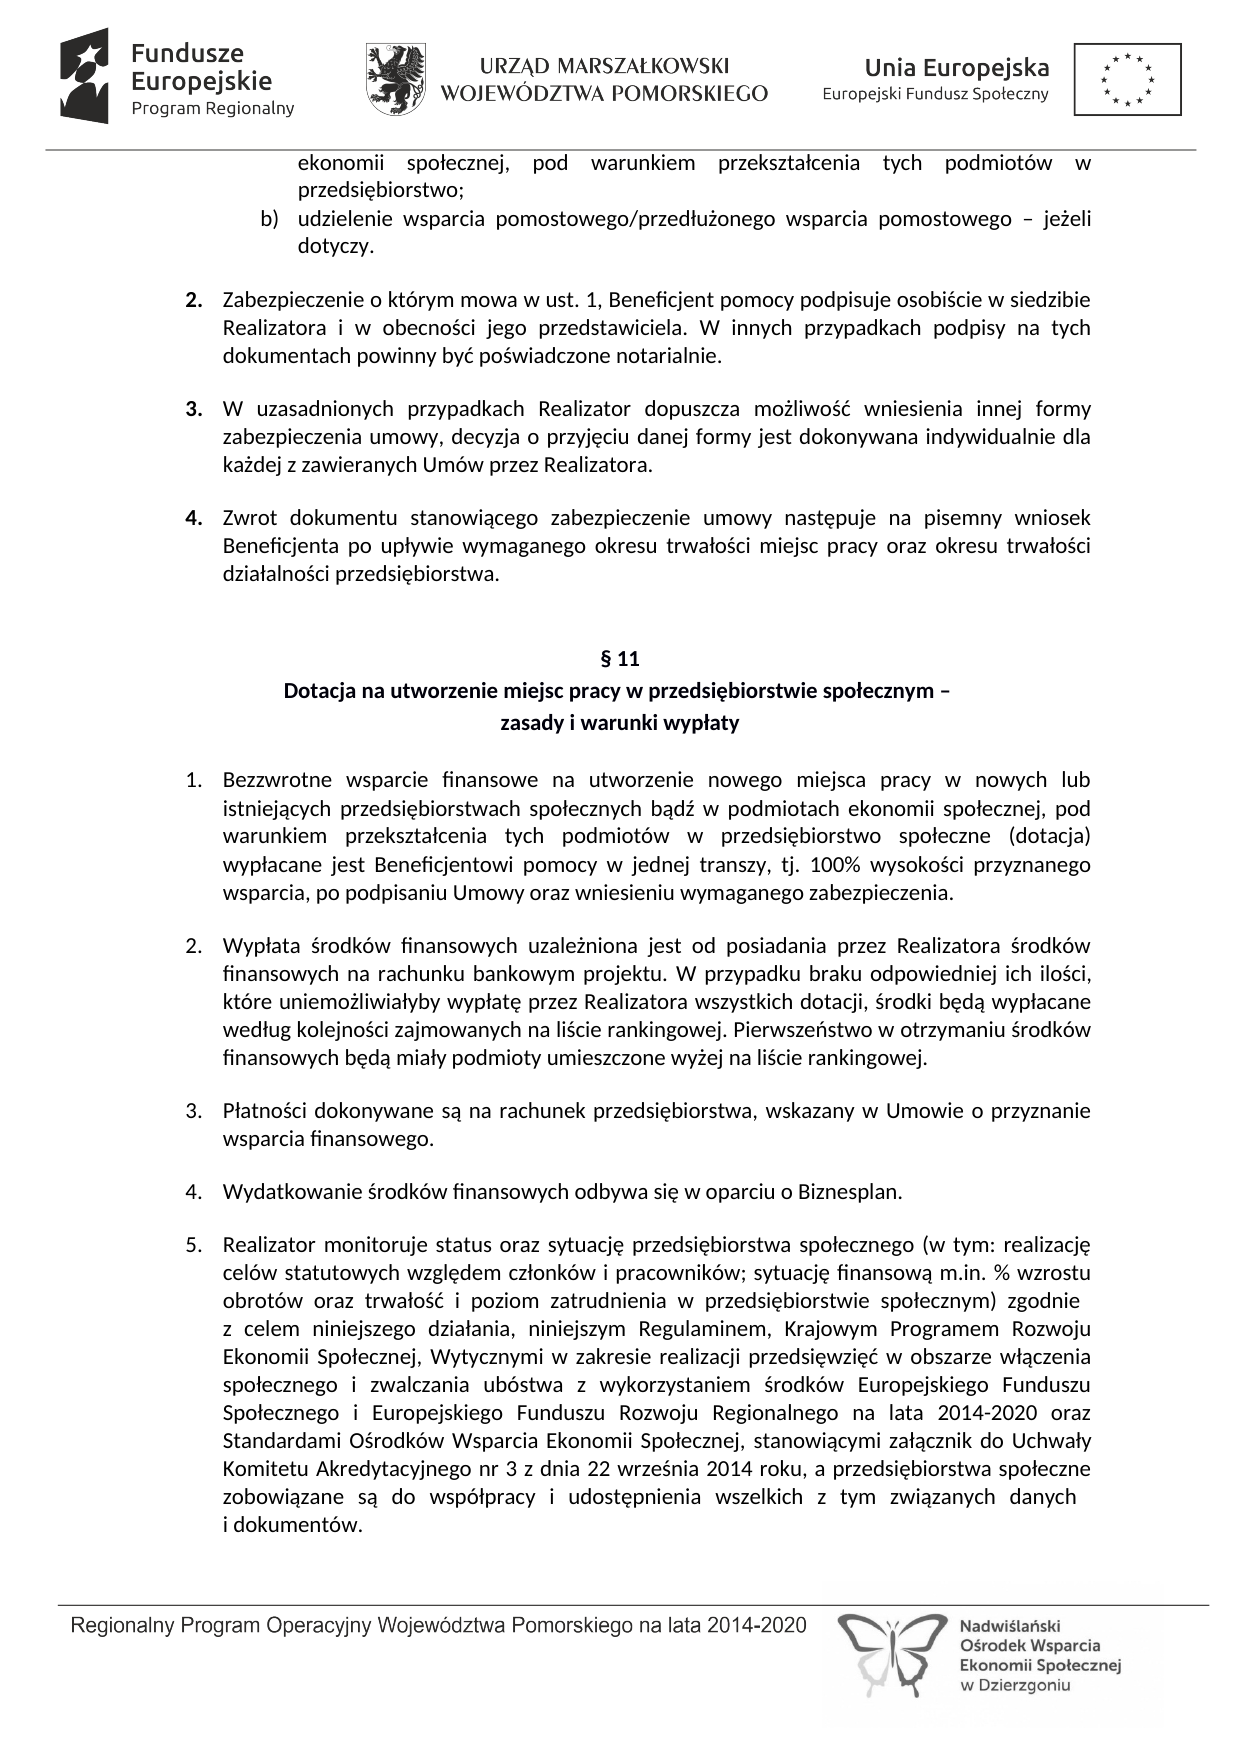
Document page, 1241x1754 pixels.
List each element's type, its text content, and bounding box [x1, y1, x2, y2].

list udzielenie wsparcia pomostowego/przedłużonego wsparcia pomostowego – jeżeli dotyczy. [260, 204, 1093, 260]
list Realizator monitoruje status oraz sytuację przedsiębiorstwa społecznego (w tym: realizację celów statutowych względem członków i pracowników; sytuację finansową m.in. % wzrostu obrotów oraz trwałość i poziom zatrudnienia w przedsiębiorstwie społecznym) zgodnie z celem niniejszego działania, niniejszym Regulaminem, Krajowym Programem Rozwoju Ekonomii Społecznej, Wytycznymi w zakresie realizacji przedsięwzięć w obszarze włączenia społecznego i zwalczania ubóstwa z wykorzystaniem środków Europejskiego Funduszu Społecznego i Europejskiego Funduszu Rozwoju Regionalnego na lata 2014-2020 oraz Standardami Ośrodków Wsparcia Ekonomii Społecznej, stanowiącymi załącznik do Uchwały Komitetu Akredytacyjnego nr 3 z dnia 22 września 2014 roku, a przedsiębiorstwa społeczne zobowiązane są do współpracy i udostępnienia wszelkich z tym związanych danych i dokumentów. [185, 1230, 1093, 1538]
list Zwrot dokumentu stanowiącego zabezpieczenie umowy następuje na pisemny wniosek Beneficjenta po upływie wymaganego okresu trwałości miejsc pracy oraz okresu trwałości działalności przedsiębiorstwa. [185, 503, 1093, 587]
list W uzasadnionych przypadkach Realizator dopuszcza możliwość wniesienia innej formy zabezpieczenia umowy, decyzja o przyjęciu danej formy jest dokonywana indywidualnie dla każdej z zawieranych Umów przez Realizatora. [185, 394, 1093, 478]
list Płatności dokonywane są na rachunek przedsiębiorstwa, wskazany w Umowie o przyznanie wsparcia finansowego. [185, 1096, 1093, 1152]
list Bezzwrotne wsparcie finansowe na utworzenie nowego miejsca pracy w nowych lub istniejących przedsiębiorstwach społecznych bądź w podmiotach ekonomii społecznej, pod warunkiem przekształcenia tych podmiotów w przedsiębiorstwo społeczne (dotacja) wypłacane jest Beneficjentowi pomocy w jednej transzy, tj. 100% wysokości przyznanego wsparcia, po podpisaniu Umowy oraz wniesieniu wymaganego zabezpieczenia. [185, 766, 1093, 906]
list Wypłata środków finansowych uzależniona jest od posiadania przez Realizatora środków finansowych na rachunku bankowym projektu. W przypadku braku odpowiedniej ich ilości, które uniemożliwiałyby wypłatę przez Realizatora wszystkich dotacji, środki będą wypłacane według kolejności zajmowanych na liście rankingowej. Pierwszeństwo w otrzymaniu środków finansowych będą miały podmioty umieszczone wyżej na liście rankingowej. [185, 931, 1093, 1071]
text § 11 [148, 644, 1093, 672]
list Wydatkowanie środków finansowych odbywa się w oparciu o Biznesplan. [185, 1177, 1093, 1205]
picture [57, 1581, 1210, 1728]
text Dotacja na utworzenie miejsc pracy w przedsiębiorstwie społecznym – zasady i warunki wypłaty [148, 676, 1093, 736]
picture [45, 27, 1197, 151]
list Zabezpieczenie o którym mowa w ust. 1, Beneficjent pomocy podpisuje osobiście w siedzibie Realizatora i w obecności jego przedstawiciela. W innych przypadkach podpisy na tych dokumentach powinny być poświadczone notarialnie. [185, 285, 1093, 369]
